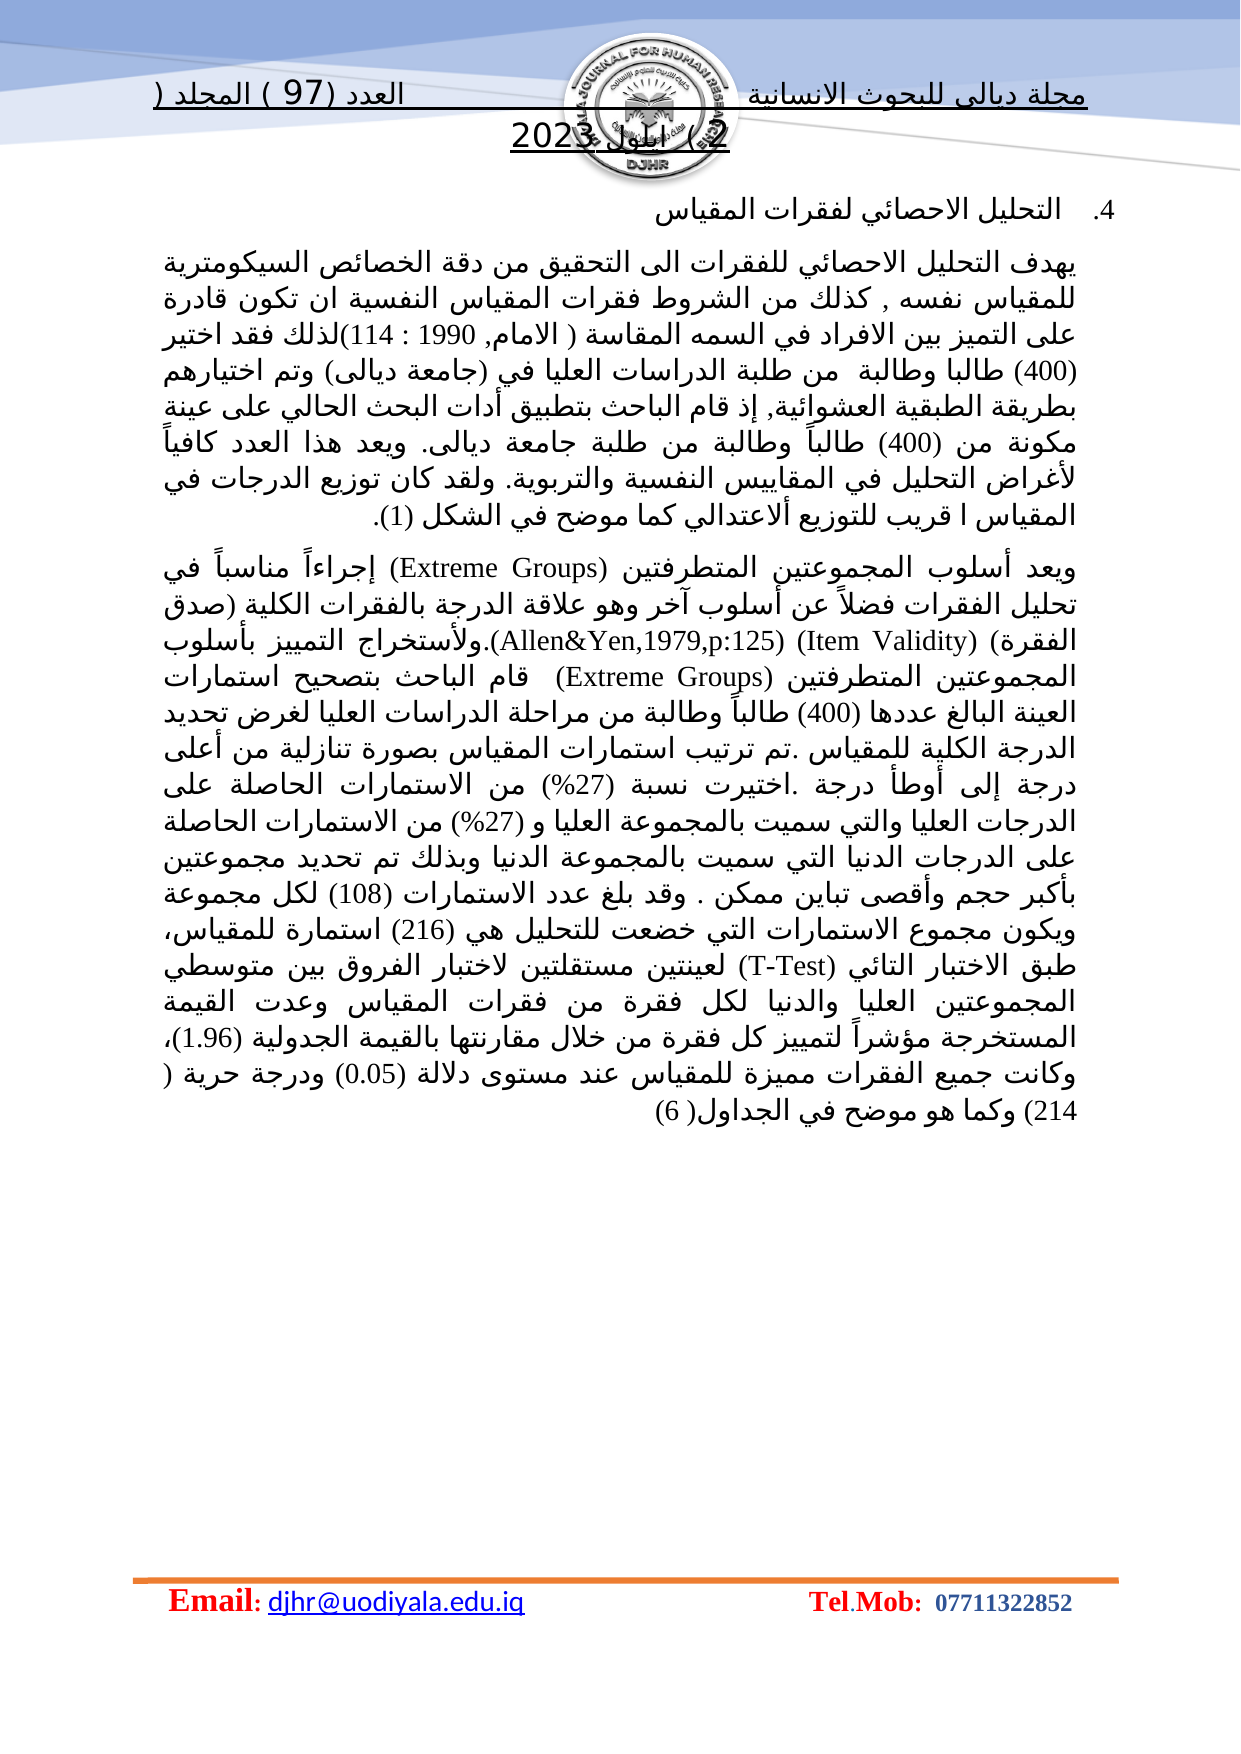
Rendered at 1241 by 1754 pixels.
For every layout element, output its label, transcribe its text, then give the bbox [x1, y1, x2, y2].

text يهدف التحليل الاحصائي للفقرات الى التحقيق من دقة الخصائص السيكومترية للمقياس نفسه , كذلك من الشروط فقرات المقياس النفسية ان تكون قادرة على التميز بين الافراد في السمه المقاسة ( الامام, 1990 : 114)لذلك فقد اختير (400) طالبا وطالبة من طلبة الدراسات العليا في (جامعة ديالى) وتم اختيارهم بطريقة الطبقية العشوائية, إذ قام الباحث بتطبيق أدات البحث الحالي على عينة مكونة من (400) طالباً وطالبة من طلبة جامعة ديالى. ويعد هذا العدد كافياً لأغراض التحليل في المقاييس النفسية والتربوية. ولقد كان توزيع الدرجات في المقياس ا قريب للتوزيع ألاعتدالي كما موضح في الشكل (1). [162, 245, 1077, 531]
text ويعد أسلوب المجموعتين المتطرفتين (Extreme Groups) إجراءاً مناسباً في تحليل الفقرات فضلاً عن أسلوب آخر وهو علاقة الدرجة بالفقرات الكلية (صدق الفقرة) (Item Validity) (Allen&Yen,1979,p:125).ولأستخراج التمييز بأسلوب المجموعتين المتطرفتين (Extreme Groups) قام الباحث بتصحيح استمارات العينة البالغ عددها (400) طالباً وطالبة من مراحلة الدراسات العليا لغرض تحديد الدرجة الكلية للمقياس .تم ترتيب استمارات المقياس بصورة تنازلية من أعلى درجة إلى أوطأ درجة .اختيرت نسبة (27%) من الاستمارات الحاصلة على الدرجات العليا والتي سميت بالمجموعة العليا و (27%) من الاستمارات الحاصلة على الدرجات الدنيا التي سميت بالمجموعة الدنيا وبذلك تم تحديد مجموعتين بأكبر حجم وأقصى تباين ممكن . وقد بلغ عدد الاستمارات (108) لكل مجموعة ويكون مجموع الاستمارات التي خضعت للتحليل هي (216) استمارة للمقياس، طبق الاختبار التائي (T-Test) لعينتين مستقلتين لاختبار الفروق بين متوسطي المجموعتين العليا والدنيا لكل فقرة من فقرات المقياس وعدت القيمة المستخرجة مؤشراً لتمييز كل فقرة من خلال مقارنتها بالقيمة الجدولية (1.96)، وكانت جميع الفقرات مميزة للمقياس عند مستوى دلالة (0.05) ودرجة حرية (214) وكما هو موضح في الجداول( 6) [162, 551, 1077, 1126]
picture [0, 0, 1241, 188]
list التحليل الاحصائي لفقرات المقياس [162, 192, 1092, 226]
